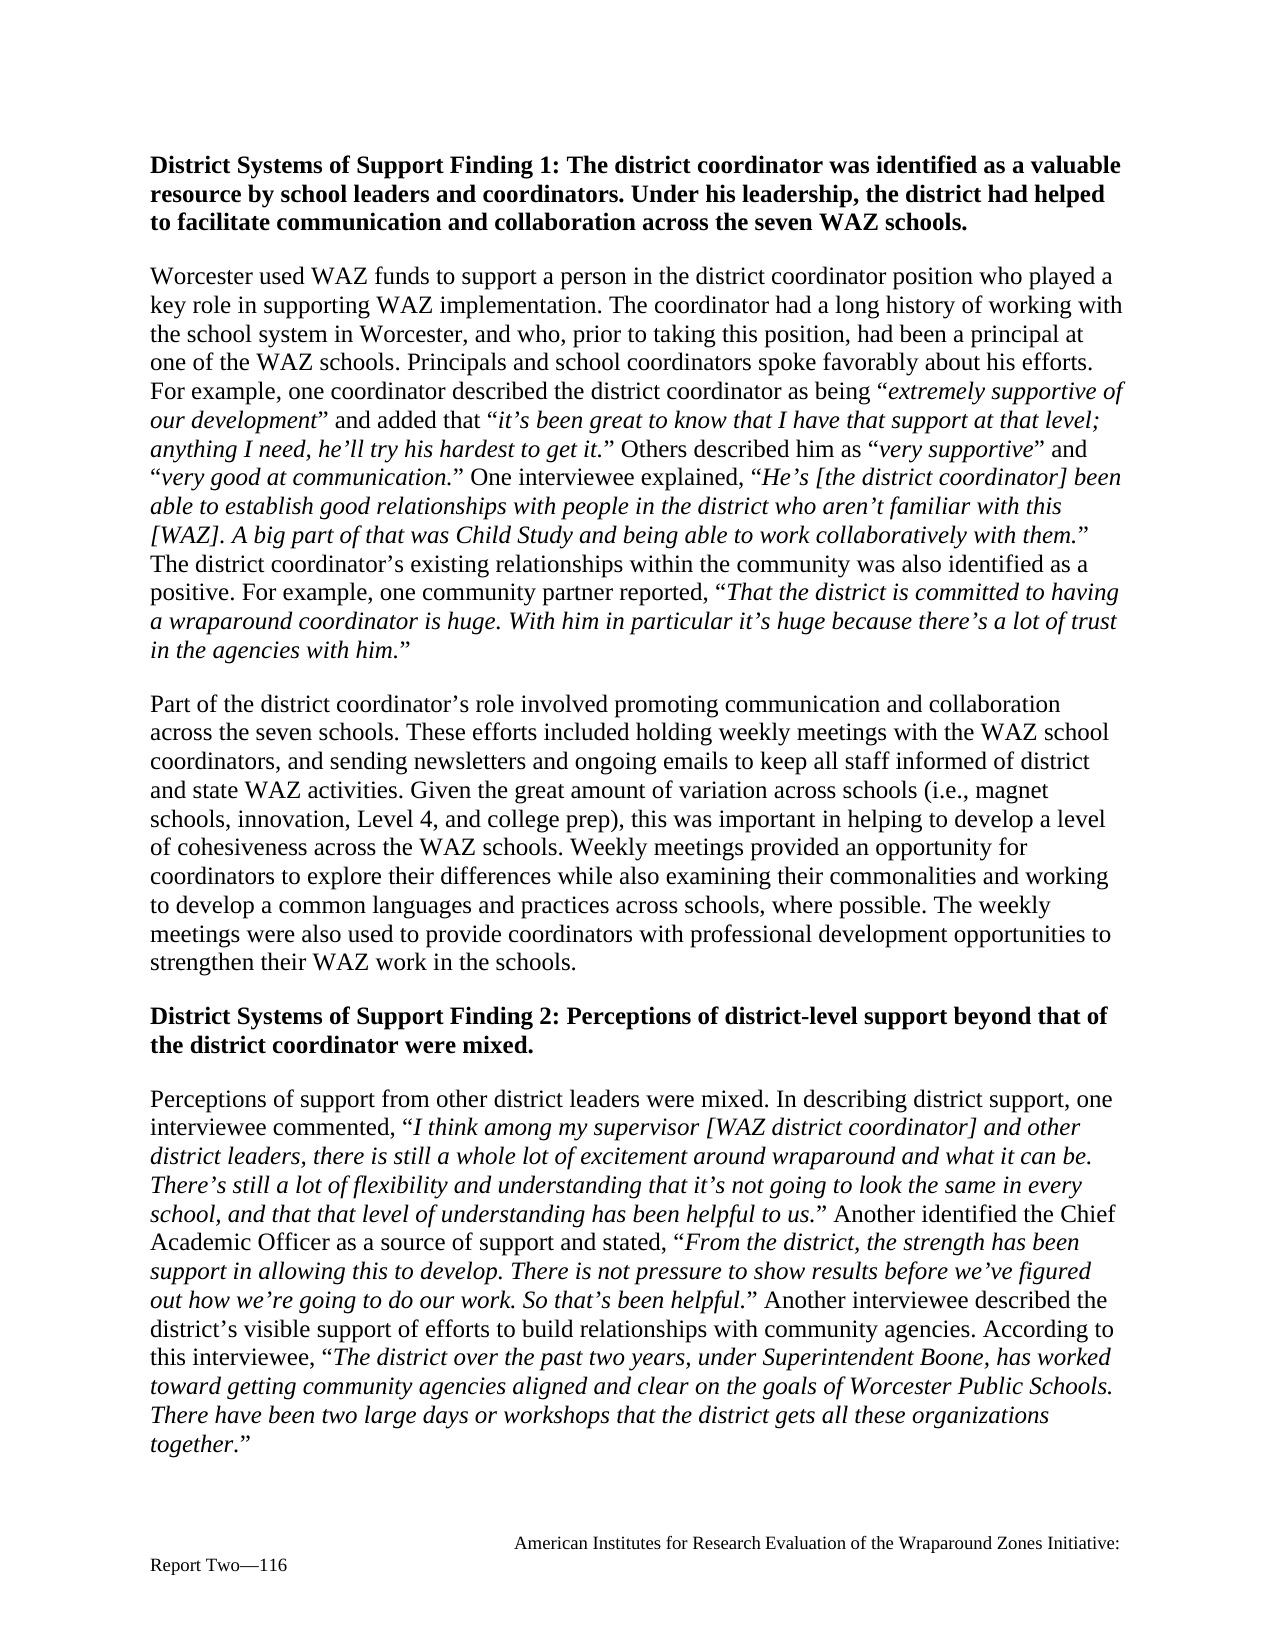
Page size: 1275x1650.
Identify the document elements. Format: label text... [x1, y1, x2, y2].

text Part of the district coordinator’s role involved promoting communication and collaboration across the seven schools. These efforts included holding weekly meetings with the WAZ school coordinators, and sending newsletters and ongoing emails to keep all staff informed of district and state WAZ activities. Given the great amount of variation across schools (i.e., magnet schools, innovation, Level 4, and college prep), this was important in helping to develop a level of cohesiveness across the WAZ schools. Weekly meetings provided an opportunity for coordinators to explore their differences while also examining their commonalities and working to develop a common languages and practices across schools, where possible. The weekly meetings were also used to provide coordinators with professional development opportunities to strengthen their WAZ work in the schools. [150, 689, 1125, 976]
text District Systems of Support Finding 2: Perceptions of district-level support beyond that of the district coordinator were mixed. [150, 1001, 1125, 1059]
text District Systems of Support Finding 1: The district coordinator was identified as a valuable resource by school leaders and coordinators. Under his leadership, the district had helped to facilitate communication and collaboration across the seven WAZ schools. [150, 150, 1125, 236]
text Worcester used WAZ funds to support a person in the district coordinator position who played a key role in supporting WAZ implementation. The coordinator had a long history of working with the school system in Worcester, and who, prior to taking this position, had been a principal at one of the WAZ schools. Principals and school coordinators spoke favorably about his efforts. For example, one coordinator described the district coordinator as being “extremely supportive of our development” and added that “it’s been great to know that I have that support at that level; anything I need, he’ll try his hardest to get it.” Others described him as “very supportive” and “very good at communication.” One interviewee explained, “He’s [the district coordinator] been able to establish good relationships with people in the district who aren’t familiar with this [WAZ]. A big part of that was Child Study and being able to work collaboratively with them.” The district coordinator’s existing relationships within the community was also identified as a positive. For example, one community partner reported, “That the district is committed to having a wraparound coordinator is huge. With him in particular it’s huge because there’s a lot of trust in the agencies with him.” [150, 261, 1125, 664]
text Perceptions of support from other district leaders were mixed. In describing district support, one interviewee commented, “I think among my supervisor [WAZ district coordinator] and other district leaders, there is still a whole lot of excitement around wraparound and what it can be. There’s still a lot of flexibility and understanding that it’s not going to look the same in every school, and that that level of understanding has been helpful to us.” Another identified the Chief Academic Officer as a source of support and stated, “From the district, the strength has been support in allowing this to develop. There is not pressure to show results before we’ve figured out how we’re going to do our work. So that’s been helpful.” Another interviewee described the district’s visible support of efforts to build relationships with community agencies. According to this interviewee, “The district over the past two years, under Superintendent Boone, has worked toward getting community agencies aligned and clear on the goals of Worcester Public Schools. There have been two large days or workshops that the district gets all these organizations together.” [150, 1084, 1125, 1457]
